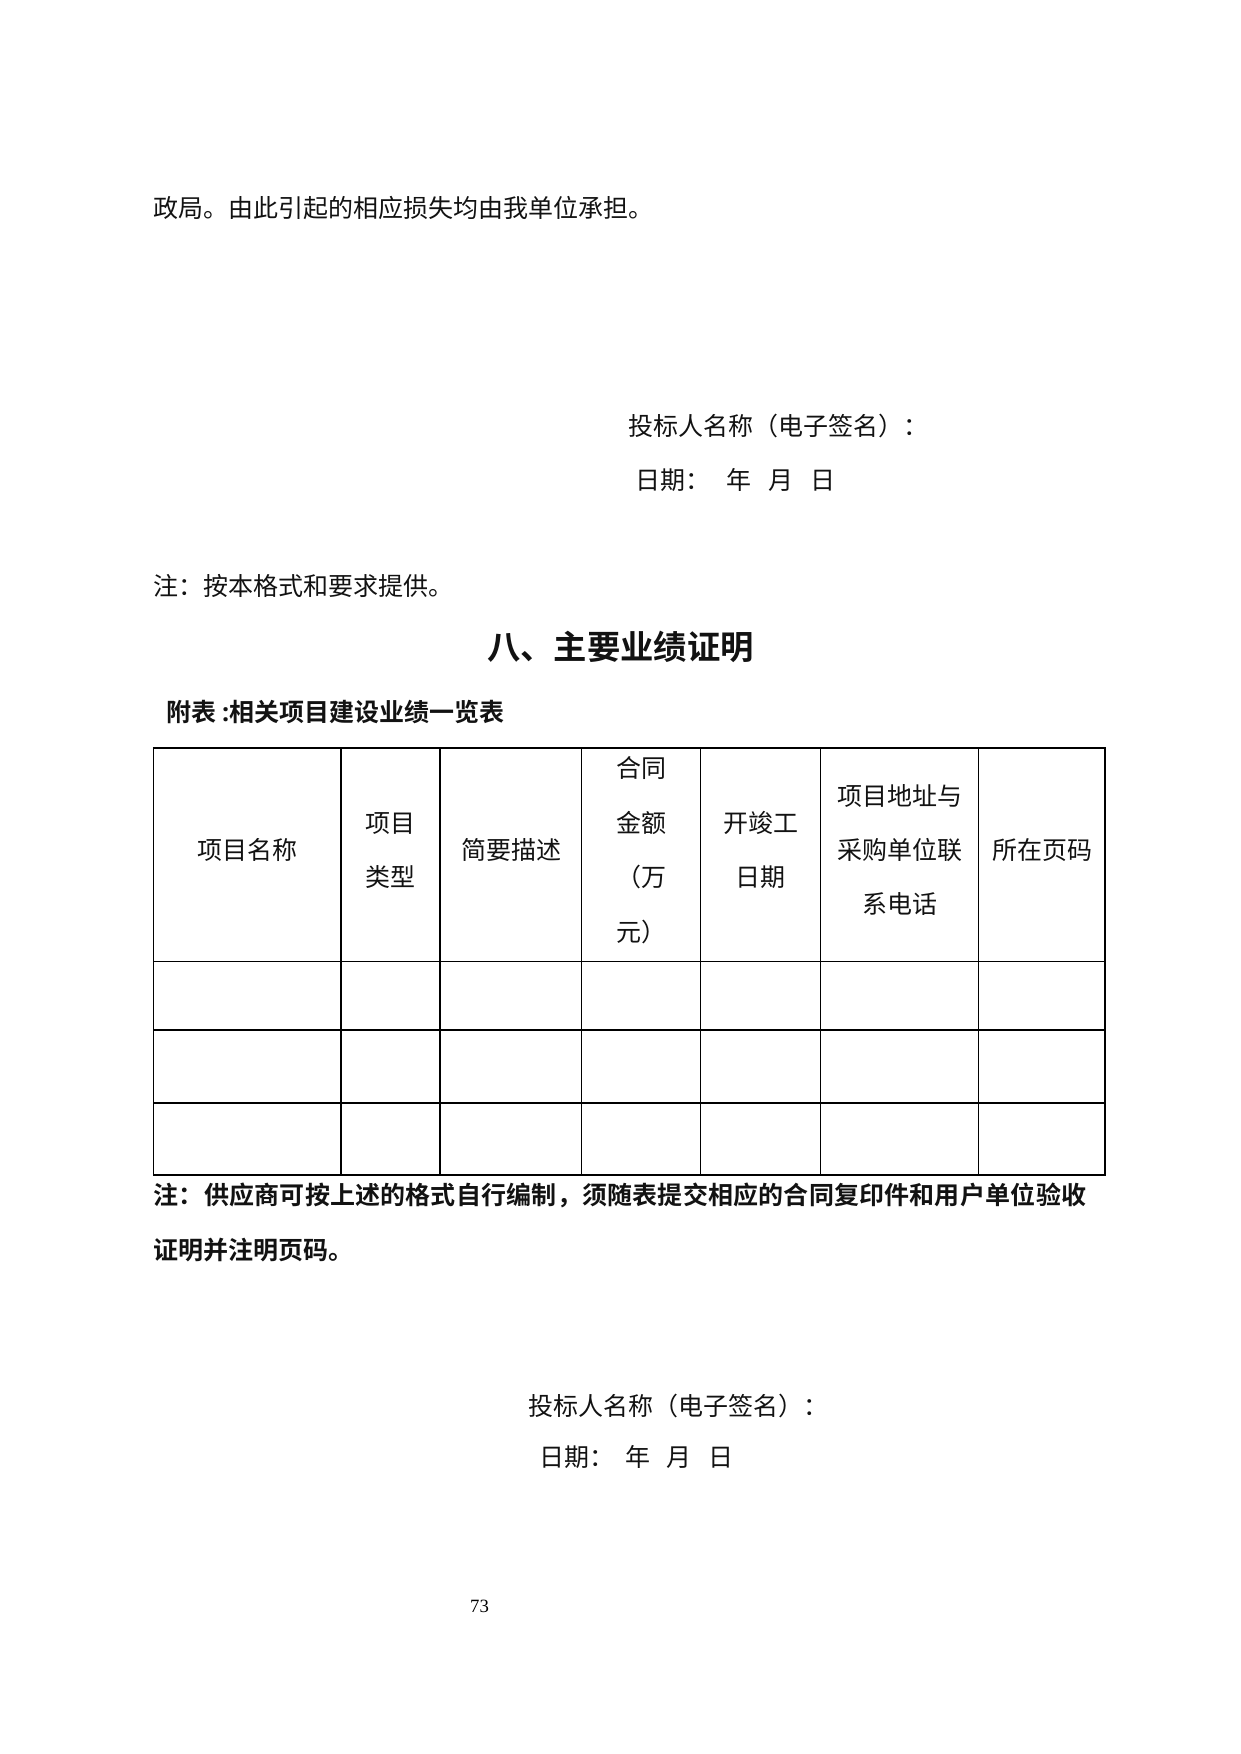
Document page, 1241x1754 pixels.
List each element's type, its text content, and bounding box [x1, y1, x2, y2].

table_cell [979, 1104, 1104, 1174]
table_cell [701, 1031, 820, 1102]
table_header 合同 金额 （万元） [582, 749, 700, 961]
table_cell [441, 962, 581, 1029]
table_cell [821, 1031, 978, 1102]
table_cell [154, 1031, 340, 1102]
table_header 简要描述 [441, 749, 581, 961]
table_cell [821, 962, 978, 1029]
table_cell [979, 962, 1104, 1029]
text 日期： 年 月 日 [635, 461, 1087, 497]
table_cell [582, 962, 700, 1029]
text 日期： 年 月 日 [153, 1437, 1087, 1473]
table_cell [154, 962, 340, 1029]
table_cell [701, 1104, 820, 1174]
table_cell [979, 1031, 1104, 1102]
table_cell [154, 1104, 340, 1174]
table_cell [582, 1104, 700, 1174]
text 投标人名称（电子签名）： [153, 1387, 1087, 1423]
table_cell [441, 1104, 581, 1174]
table_cell [441, 1031, 581, 1102]
table_cell [821, 1104, 978, 1174]
table_header 项目名称 [154, 749, 340, 961]
table_cell [342, 962, 439, 1029]
table_cell [701, 962, 820, 1029]
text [153, 189, 1087, 225]
text 八、主要业绩证明 [153, 621, 1087, 669]
table_cell [582, 1031, 700, 1102]
text 投标人名称（电子签名）： [154, 406, 970, 443]
table_header 开竣工日期 [701, 749, 820, 961]
table_header 项目 类型 [342, 749, 439, 961]
text 注：按本格式和要求提供。 [153, 566, 1043, 602]
text 附表 :相关项目建设业绩一览表 [153, 693, 1087, 729]
table_cell [342, 1104, 439, 1174]
table_header 所在页码 [979, 749, 1104, 961]
table_header 项目地址与采购单位联系电话 [821, 749, 978, 961]
table_cell [342, 1031, 439, 1102]
text 注：供应商可按上述的格式自行编制，须随表提交相应的合同复印件和用户单位验收证明并注明页码。 [153, 1176, 1087, 1266]
